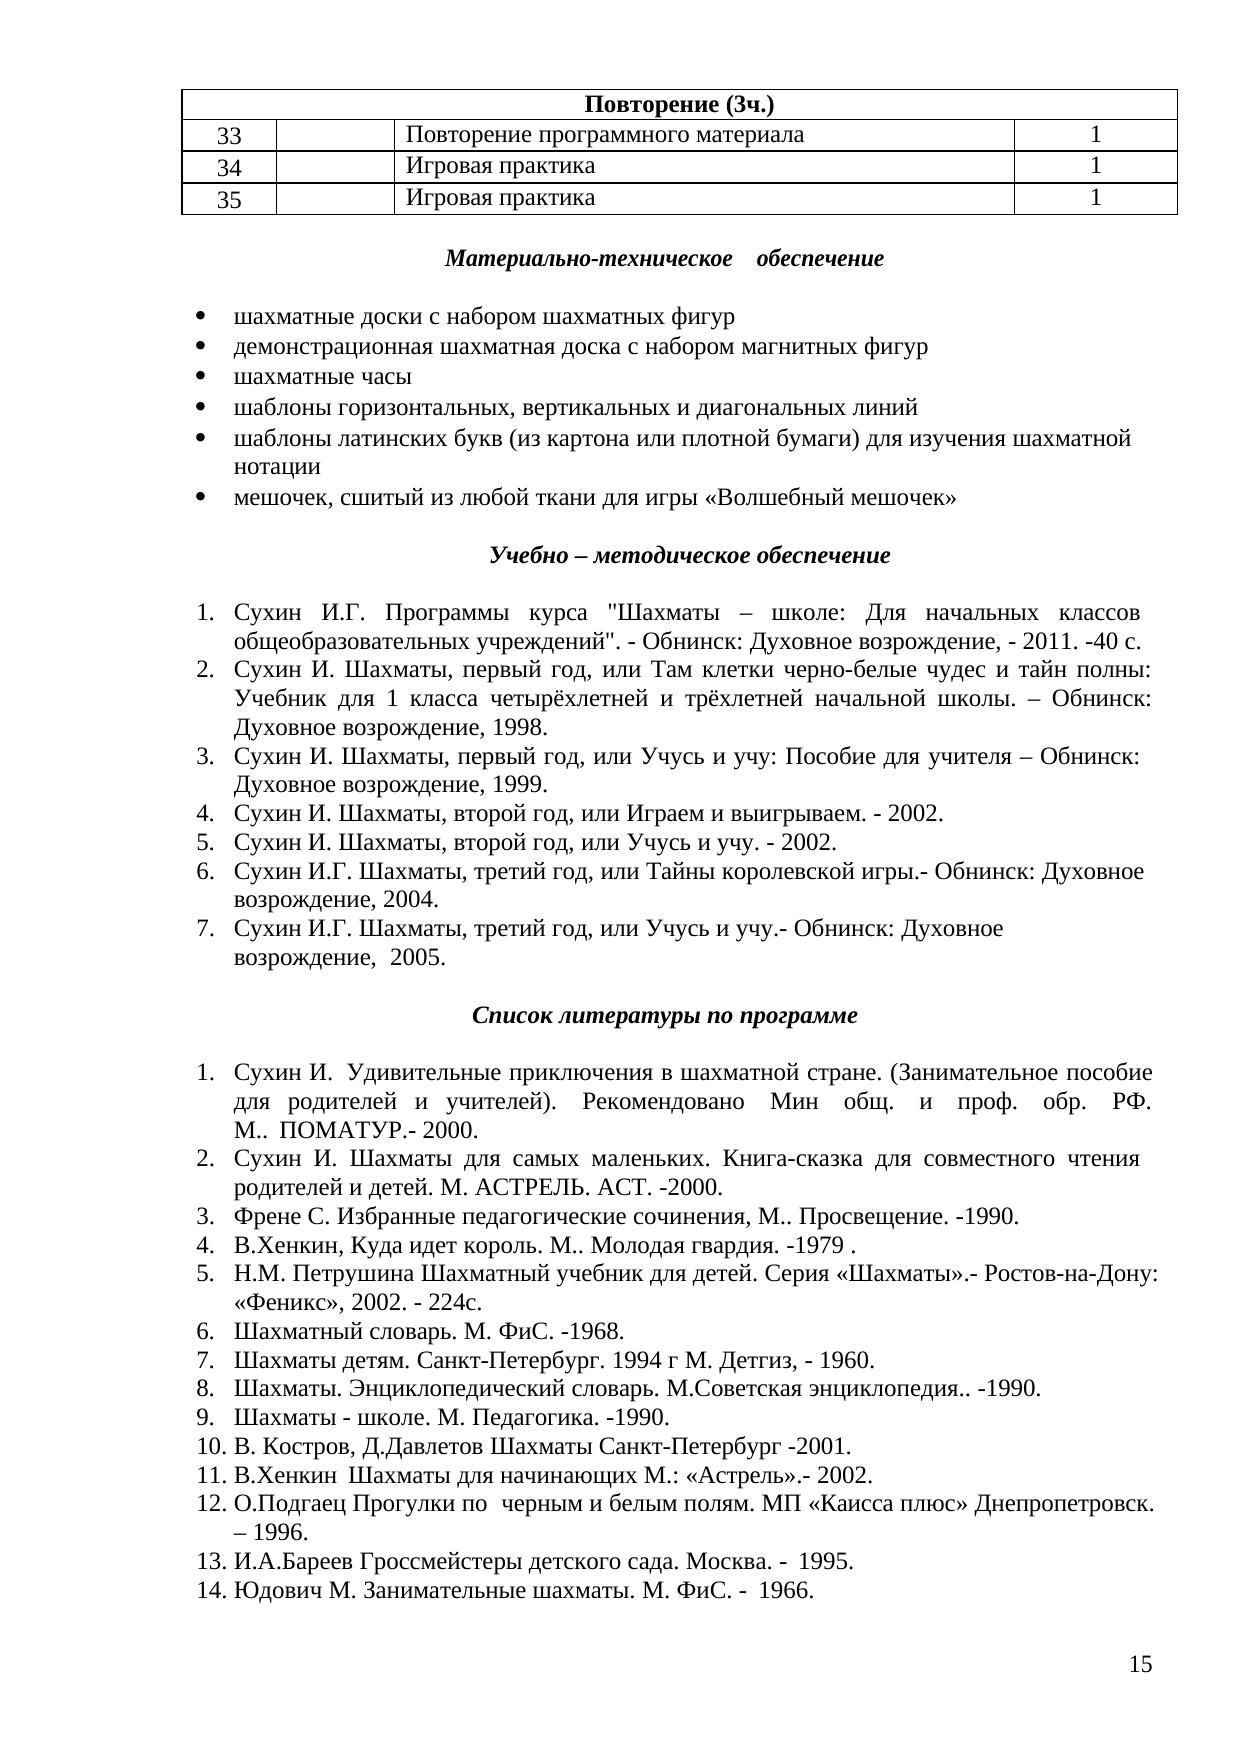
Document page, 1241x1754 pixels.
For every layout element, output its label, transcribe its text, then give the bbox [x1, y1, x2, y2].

list Сухин И.Г. Шахматы, третий год, или Тайны королевской игры.- Обнинск: Духовное возрождение, 2004. [196, 856, 1152, 913]
table_cell 33 [183, 120, 276, 150]
text – 1996. [233, 1517, 1190, 1546]
list Сухин И. Шахматы, первый год, или Учусь и учу: Пособие для учителя – Обнинск: Духовное возрождение, 1999. [196, 741, 1152, 798]
list Юдович М. Занимательные шахматы. М. ФиС. - 1966. [196, 1575, 1190, 1603]
table_cell 35 [183, 184, 276, 214]
list Френе С. Избранные педагогические сочинения, М.. Просвещение. -1990. [196, 1201, 1190, 1230]
subtitle Материально-техническое обеспечение [442, 243, 887, 272]
list Сухин И. Шахматы, второй год, или Учусь и учу. - 2002. [196, 827, 1190, 856]
list В.Хенкин, Куда идет король. М.. Молодая гвардия. -1979 . [196, 1230, 1190, 1258]
table_cell 1 [1015, 120, 1177, 150]
table_cell Повторение программного материала [395, 120, 1014, 150]
table_cell [277, 152, 394, 182]
list Шахматный словарь. М. ФиС. -1968. [196, 1316, 1190, 1345]
subtitle Учебно – методическое обеспечение [488, 540, 1190, 569]
list Сухин И.Г. Шахматы, третий год, или Учусь и учу.- Обнинск: Духовное возрождение, 2005. [196, 913, 1152, 971]
list мешочек, сшитый из любой ткани для игры «Волшебный мешочек» [196, 481, 1190, 511]
list Шахматы - школе. М. Педагогика. -1990. [196, 1402, 1190, 1431]
list И.А.Бареев Гроссмейстеры детского сада. Москва. - 1995. [196, 1546, 1190, 1575]
list Шахматы детям. Санкт-Петербург. 1994 г М. Детгиз, - 1960. [196, 1345, 1190, 1373]
list демонстрационная шахматная доска с набором магнитных фигур [196, 330, 1190, 360]
text «Феникс», 2002. - 224с. [233, 1287, 1190, 1316]
list шаблоны горизонтальных, вертикальных и диагональных линий [196, 391, 1190, 421]
list шахматные доски с набором шахматных фигур [196, 301, 1190, 329]
list В. Костров, Д.Давлетов Шахматы Санкт-Петербург -2001. [196, 1431, 1190, 1460]
list Н.М. Петрушина Шахматный учебник для детей. Серия «Шахматы».- Ростов-на-Дону: [196, 1258, 1190, 1287]
table_cell [277, 120, 394, 150]
table_header Повторение (3ч.) [183, 90, 1177, 118]
table_cell 34 [183, 152, 276, 182]
list Сухин И. Шахматы для самых маленьких. Книга-сказка для совместного чтения родителей и детей. М. АСТРЕЛЬ. ACT. -2000. [196, 1143, 1152, 1201]
table_cell Игровая практика [395, 184, 1014, 214]
table_cell [277, 184, 394, 214]
subtitle Список литературы по программе [442, 1000, 887, 1029]
list Сухин И.Г. Программы курса "Шахматы – школе: Для начальных классов общеобразовательных учреждений". - Обнинск: Духовное возрождение, - 2011. -40 с. [196, 597, 1152, 654]
list шаблоны латинских букв (из картона или плотной бумаги) для изучения шахматной нотации [196, 423, 1136, 481]
table_cell 1 [1015, 152, 1177, 182]
list Сухин И. Шахматы, второй год, или Играем и выигрываем. - 2002. [196, 798, 1190, 827]
list Сухин И. Удивительные приключения в шахматной стране. (Занимательное пособие для родителей и учителей). Рекомендовано Мин общ. и проф. обр. РФ. М.. ПОМАТУР.- 2000. [196, 1057, 1153, 1143]
list Сухин И. Шахматы, первый год, или Там клетки черно-белые чудес и тайн полны: Учебник для 1 класса четырёхлетней и трёхлетней начальной школы. – Обнинск: Духовное возрождение, 1998. [196, 654, 1153, 741]
text 15 [171, 1649, 1152, 1678]
table_cell Игровая практика [395, 152, 1014, 182]
list шахматные часы [196, 360, 1190, 391]
table_cell 1 [1015, 184, 1177, 214]
list О.Подгаец Прогулки по черным и белым полям. МП «Каисса плюс» Днепропетровск. [196, 1488, 1190, 1517]
list Шахматы. Энциклопедический словарь. М.Советская энциклопедия.. -1990. [196, 1373, 1190, 1402]
list В.Хенкин Шахматы для начинающих М.: «Астрель».- 2002. [196, 1460, 1190, 1488]
